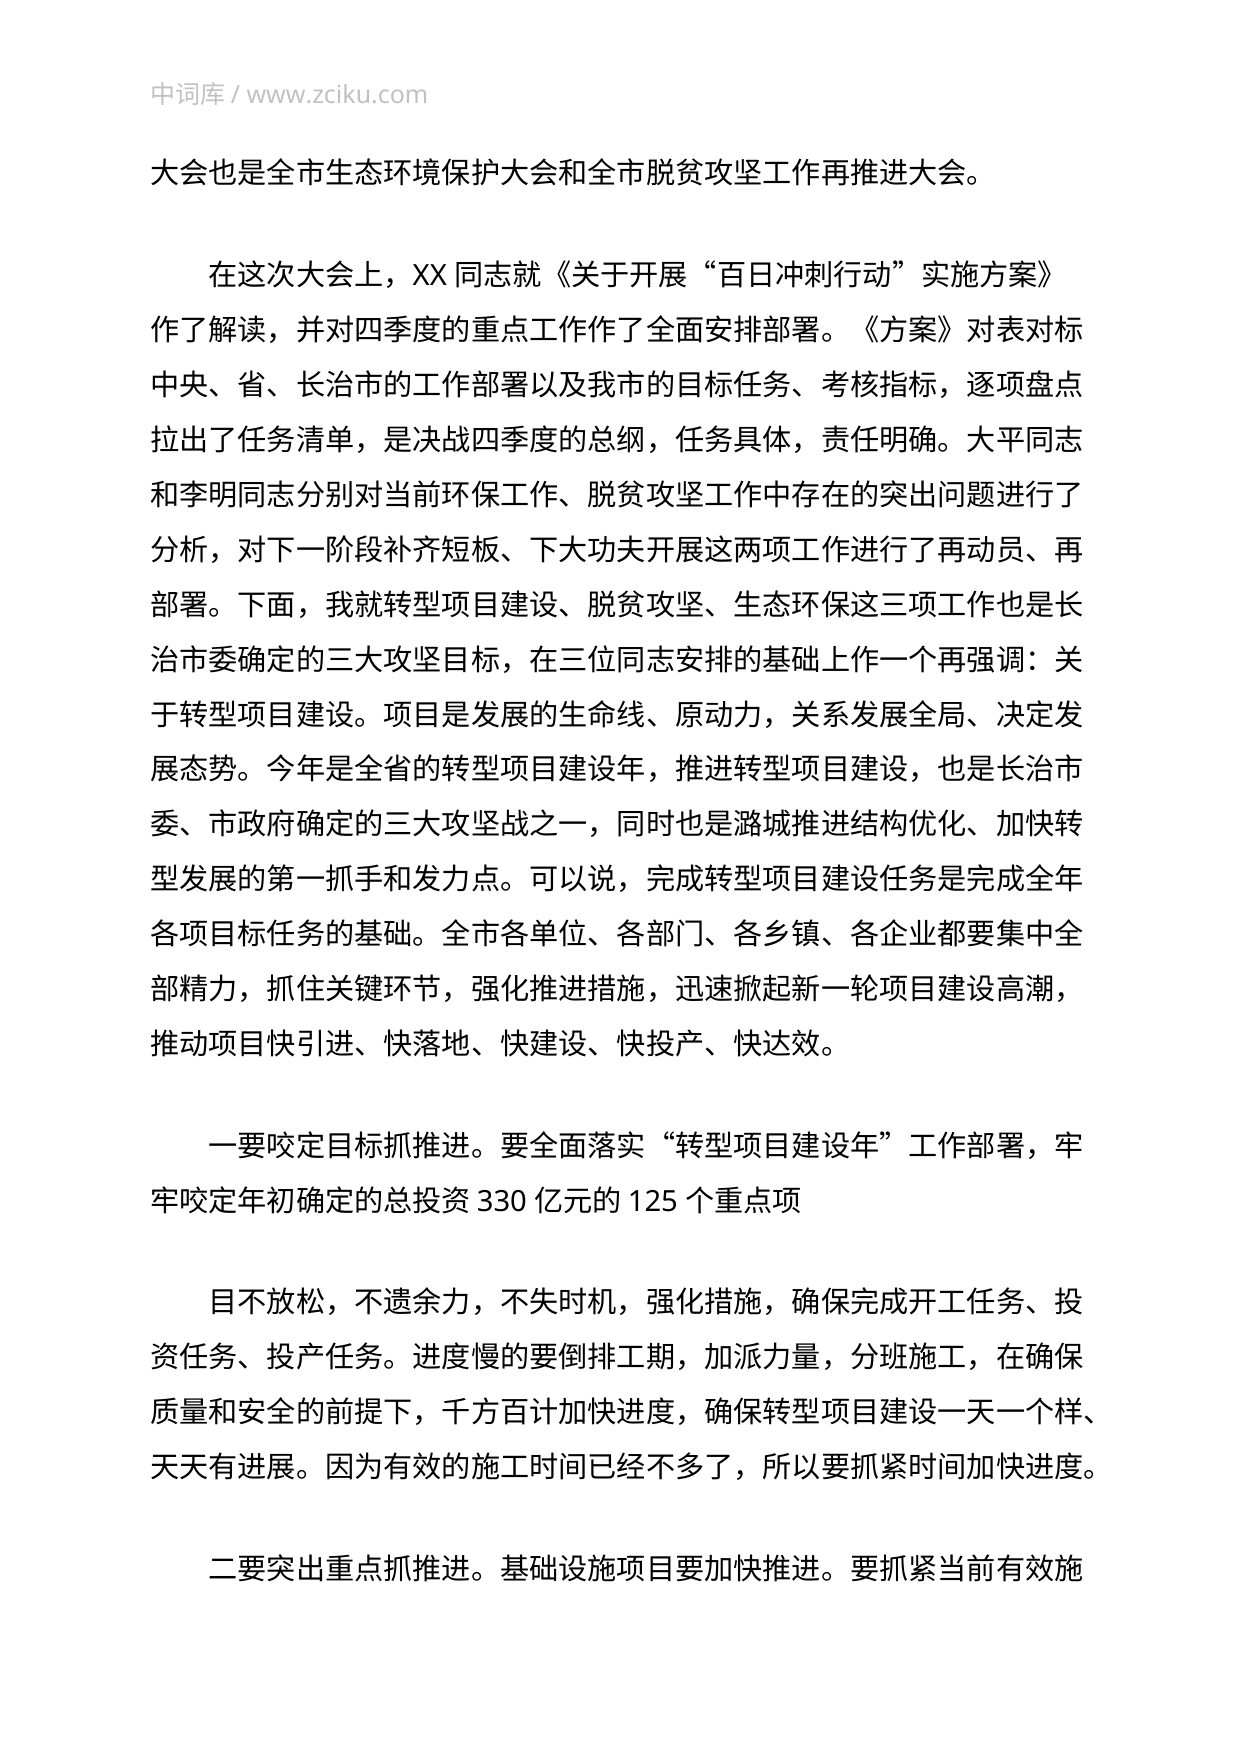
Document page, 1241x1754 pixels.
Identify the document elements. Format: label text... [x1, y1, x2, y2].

text 目不放松，不遗余力，不失时机，强化措施，确保完成开工任务、投资任务、投产任务。进度慢的要倒排工期，加派力量，分班施工，在确保质量和安全的前提下，千方百计加快进度，确保转型项目建设一天一个样、天天有进展。因为有效的施工时间已经不多了，所以要抓紧时间加快进度。 [150, 1279, 1090, 1486]
text 在这次大会上，XX 同志就《关于开展“百日冲刺行动”实施方案》作了解读，并对四季度的重点工作作了全面安排部署。《方案》对表对标中央、省、长治市的工作部署以及我市的目标任务、考核指标，逐项盘点拉出了任务清单，是决战四季度的总纲，任务具体，责任明确。大平同志和李明同志分别对当前环保工作、脱贫攻坚工作中存在的突出问题进行了分析，对下一阶段补齐短板、下大功夫开展这两项工作进行了再动员、再部署。下面，我就转型项目建设、脱贫攻坚、生态环保这三项工作也是长治市委确定的三大攻坚目标，在三位同志安排的基础上作一个再强调：关于转型项目建设。项目是发展的生命线、原动力，关系发展全局、决定发展态势。今年是全省的转型项目建设年，推进转型项目建设，也是长治市委、市政府确定的三大攻坚战之一，同时也是潞城推进结构优化、加快转型发展的第一抓手和发力点。可以说，完成转型项目建设任务是完成全年各项目标任务的基础。全市各单位、各部门、各乡镇、各企业都要集中全部精力，抓住关键环节，强化推进措施，迅速掀起新一轮项目建设高潮，推动项目快引进、快落地、快建设、快投产、快达效。 [150, 252, 1090, 1063]
text 一要咬定目标抓推进。要全面落实“转型项目建设年”工作部署，牢牢咬定年初确定的总投资330 亿元的125 个重点项 [150, 1122, 1090, 1219]
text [150, 1546, 1090, 1588]
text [150, 150, 1090, 192]
